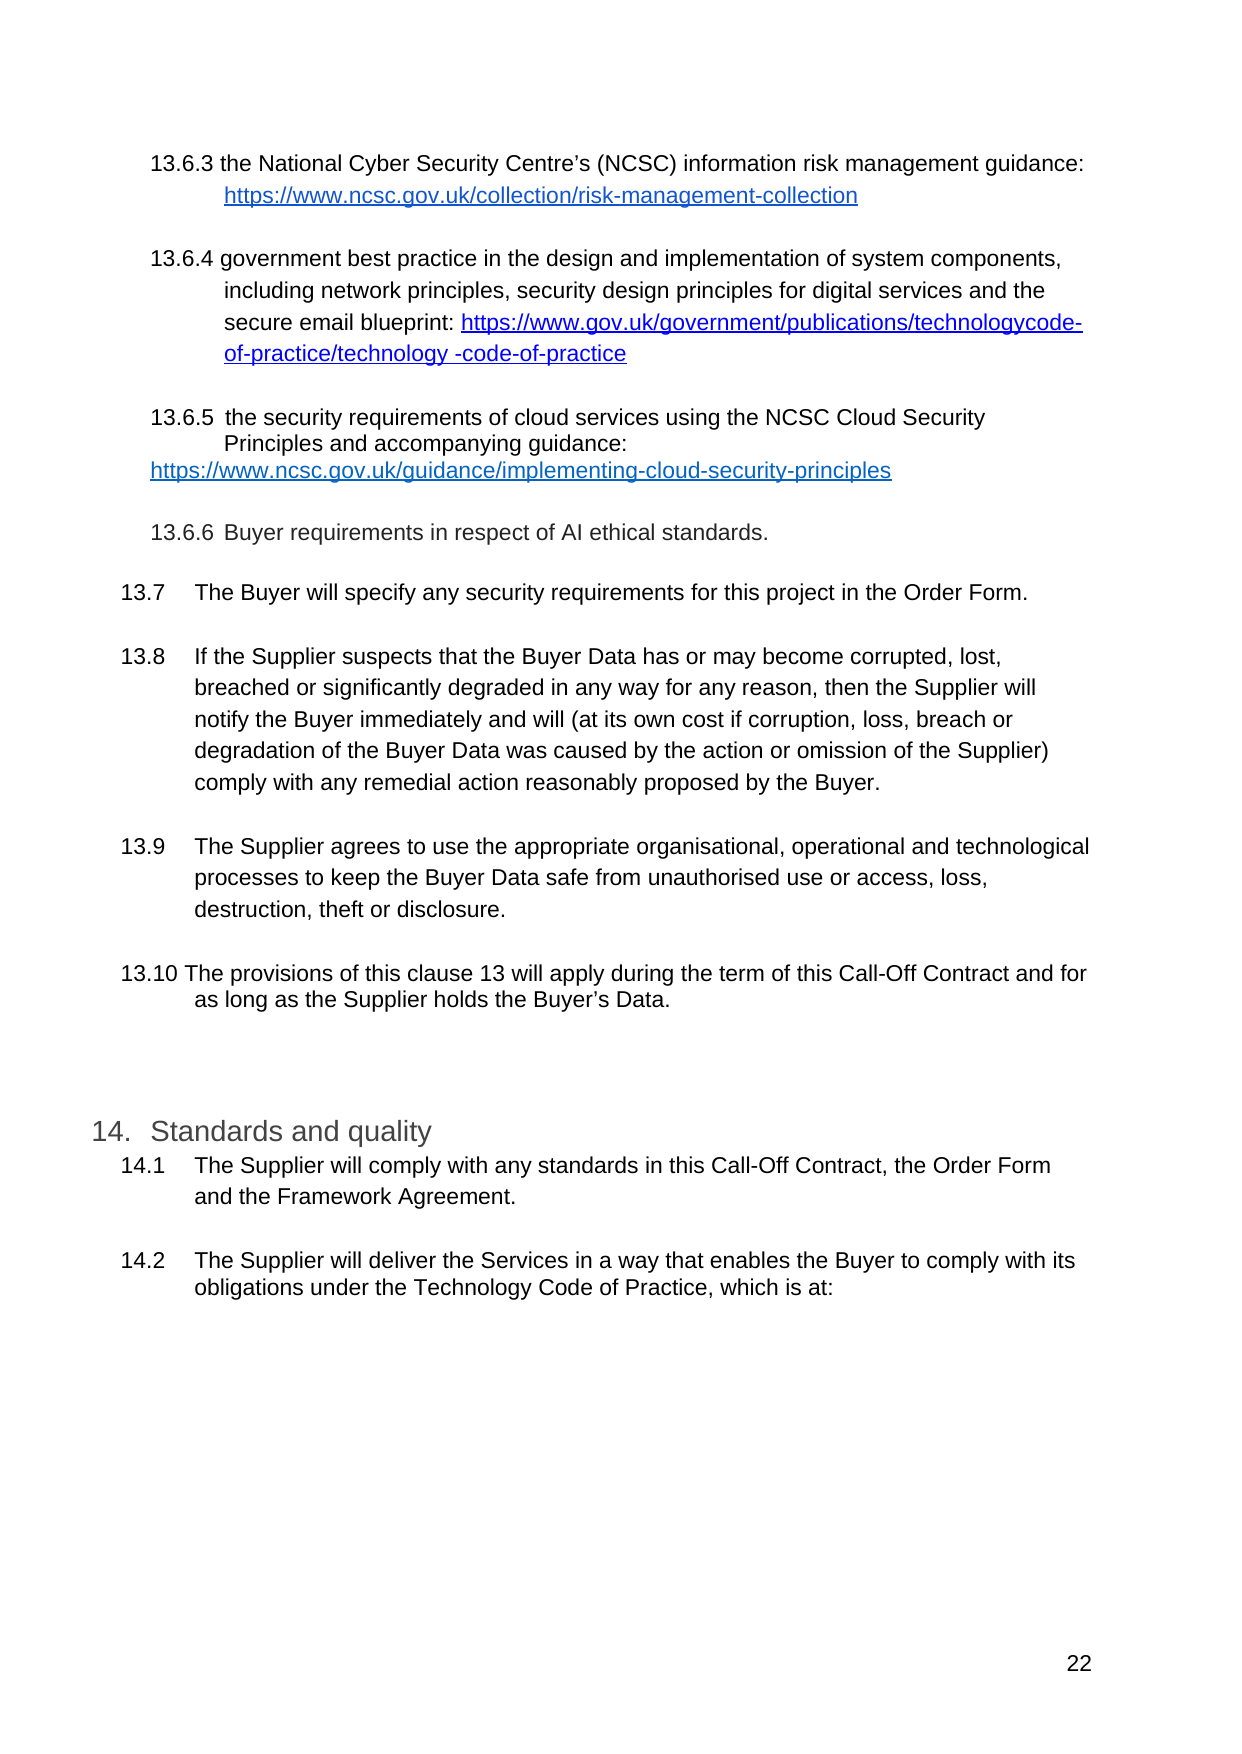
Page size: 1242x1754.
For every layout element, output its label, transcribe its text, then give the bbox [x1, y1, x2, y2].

text 13.6.3 the National Cyber Security Centre’s (NCSC) information risk management guidance: https://www.ncsc.gov.uk/collection/risk-management-collection [150, 150, 1090, 208]
subtitle 14. Standards and quality [91, 1114, 1092, 1147]
text 14.1 The Supplier will comply with any standards in this Call-Off Contract, the Order Form and the Framework Agreement. [120, 1152, 1090, 1209]
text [120, 1247, 1090, 1300]
text 13.10 The provisions of this clause 13 will apply during the term of this Call-Off Contract and for as long as the Supplier holds the Buyer’s Data. [120, 960, 1090, 1012]
text 13.6.5 the security requirements of cloud services using the NCSC Cloud Security Principles and accompanying guidance: [150, 404, 1090, 457]
text https://www.ncsc.gov.uk/guidance/implementing-cloud-security-principles [150, 457, 1092, 483]
text 13.9 The Supplier agrees to use the appropriate organisational, operational and technological processes to keep the Buyer Data safe from unauthorised use or access, loss, destruction, theft or disclosure. [120, 833, 1090, 922]
text 13.6.6 Buyer requirements in respect of AI ethical standards. [150, 519, 1092, 545]
text 13.8 If the Supplier suspects that the Buyer Data has or may become corrupted, lost, breached or significantly degraded in any way for any reason, then the Supplier will notify the Buyer immediately and will (at its own cost if corruption, loss, breach or degradation of the Buyer Data was caused by the action or omission of the Supplier) comply with any remedial action reasonably proposed by the Buyer. [120, 643, 1090, 795]
text 13.6.4 government best practice in the design and implementation of system components, including network principles, security design principles for digital services and the secure email blueprint: https://www.gov.uk/government/publications/technologycode-of-practice/technology -code-of-practice [150, 245, 1090, 366]
text 13.7 The Buyer will specify any security requirements for this project in the Order Form. [120, 579, 1092, 605]
